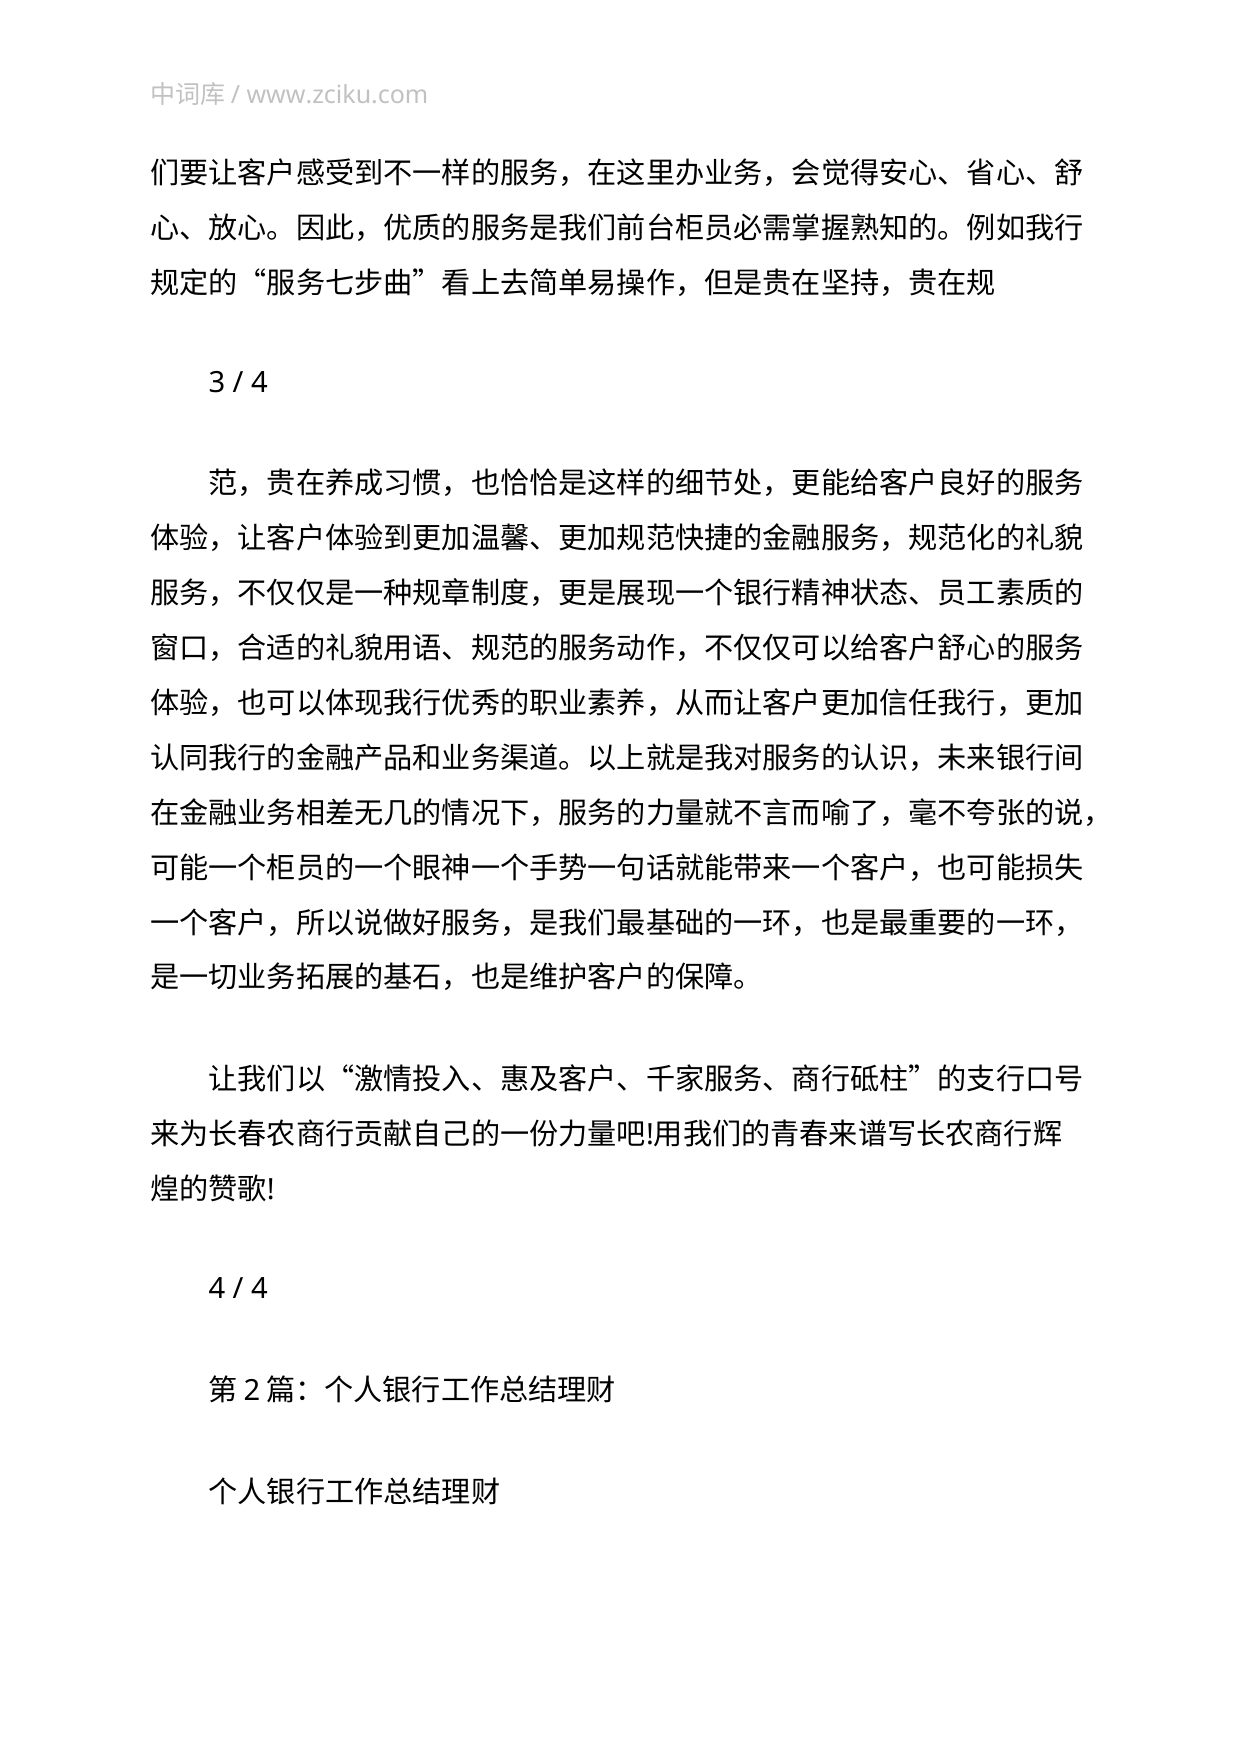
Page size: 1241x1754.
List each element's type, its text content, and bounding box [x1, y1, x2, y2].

text 第2篇：个人银行工作总结理财 [150, 1366, 1090, 1408]
text 3 / 4 [150, 362, 1090, 401]
text 4 / 4 [150, 1268, 1090, 1307]
text 个人银行工作总结理财 [150, 1468, 1090, 1510]
text 让我们以“激情投入、惠及客户、千家服务、商行砥柱”的支行口号来为长春农商行贡献自己的一份力量吧!用我们的青春来谱写长农商行辉煌的赞歌! [150, 1056, 1090, 1208]
text 范，贵在养成习惯，也恰恰是这样的细节处，更能给客户良好的服务体验，让客户体验到更加温馨、更加规范快捷的金融服务，规范化的礼貌服务，不仅仅是一种规章制度，更是展现一个银行精神状态、员工素质的窗口，合适的礼貌用语、规范的服务动作，不仅仅可以给客户舒心的服务体验，也可以体现我行优秀的职业素养，从而让客户更加信任我行，更加认同我行的金融产品和业务渠道。以上就是我对服务的认识，未来银行间在金融业务相差无几的情况下，服务的力量就不言而喻了，毫不夸张的说，可能一个柜员的一个眼神一个手势一句话就能带来一个客户，也可能损失一个客户，所以说做好服务，是我们最基础的一环，也是最重要的一环，是一切业务拓展的基石，也是维护客户的保障。 [150, 460, 1090, 996]
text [150, 150, 1090, 302]
